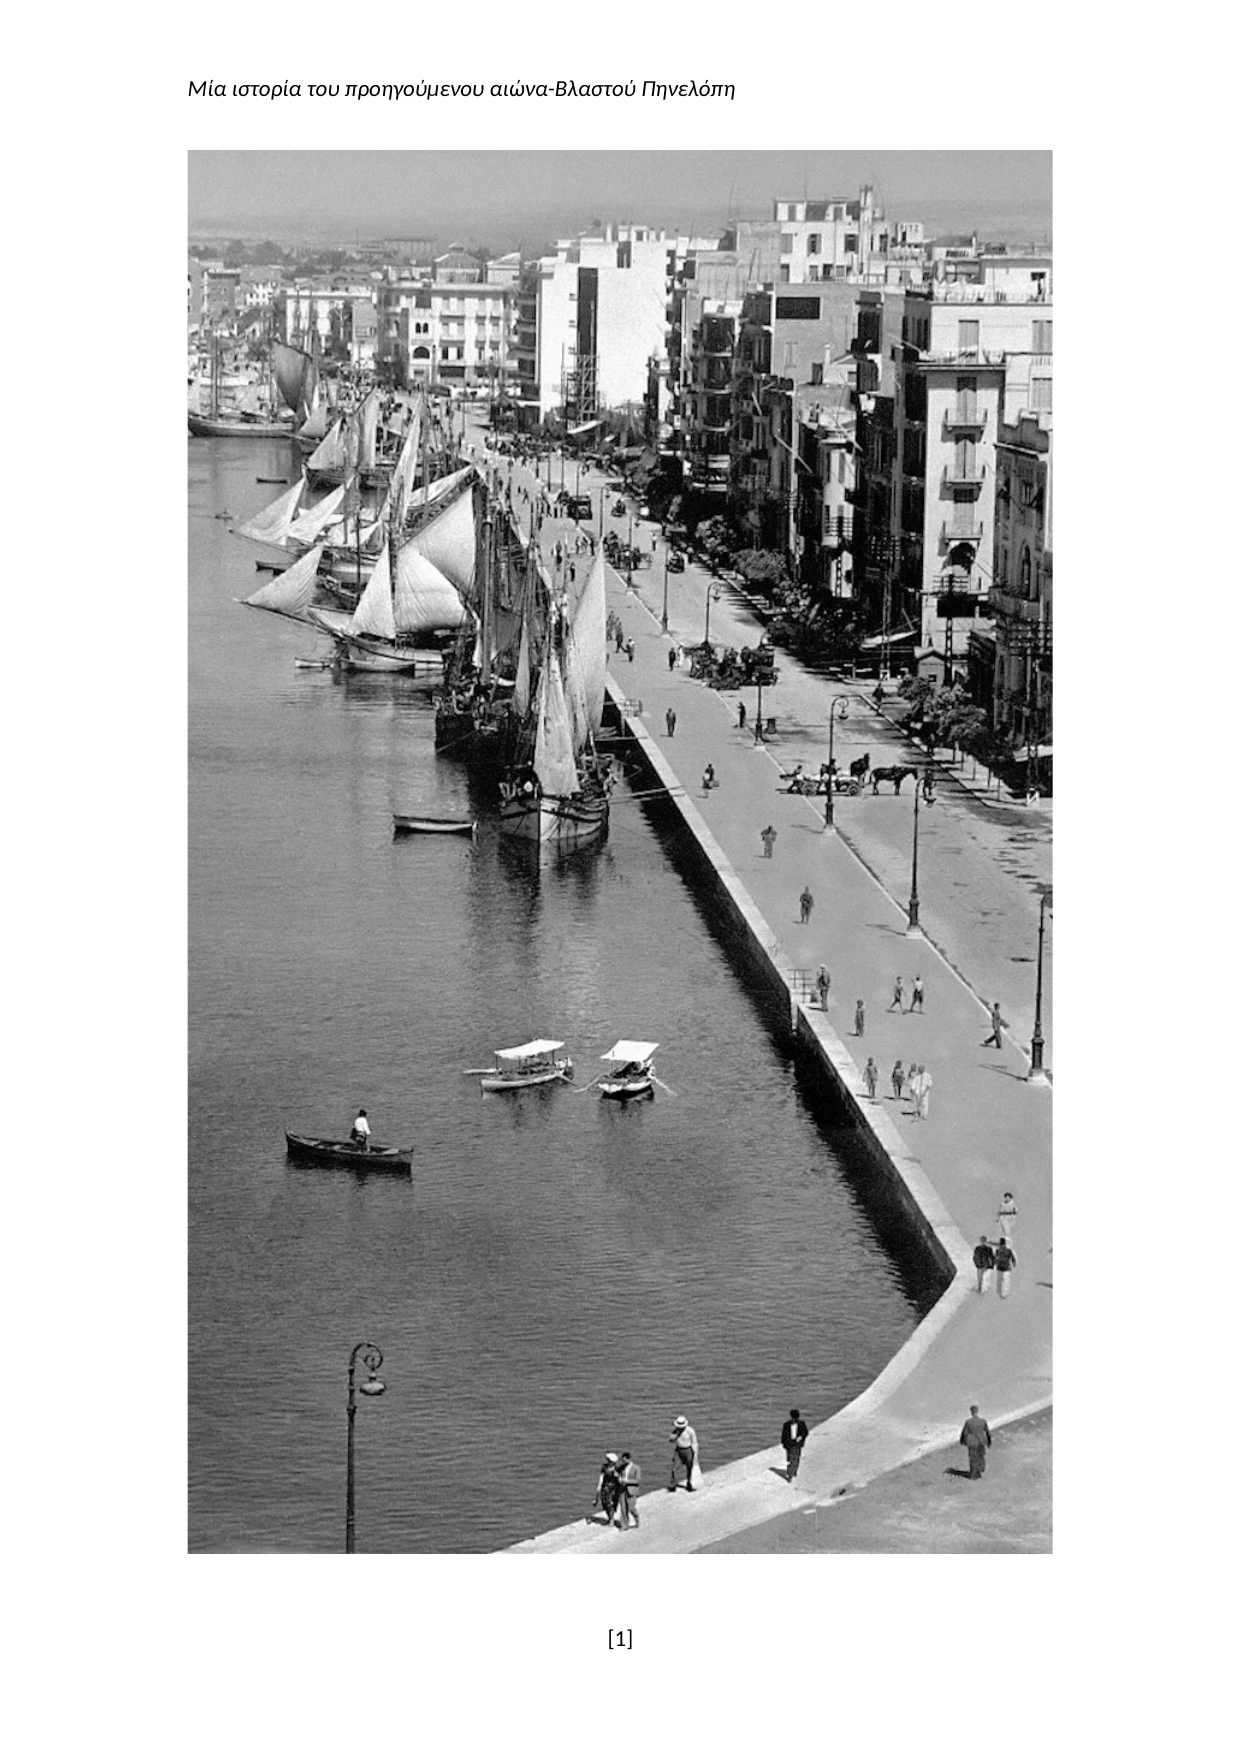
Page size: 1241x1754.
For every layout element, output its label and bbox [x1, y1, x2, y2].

picture [187, 150, 1053, 1554]
